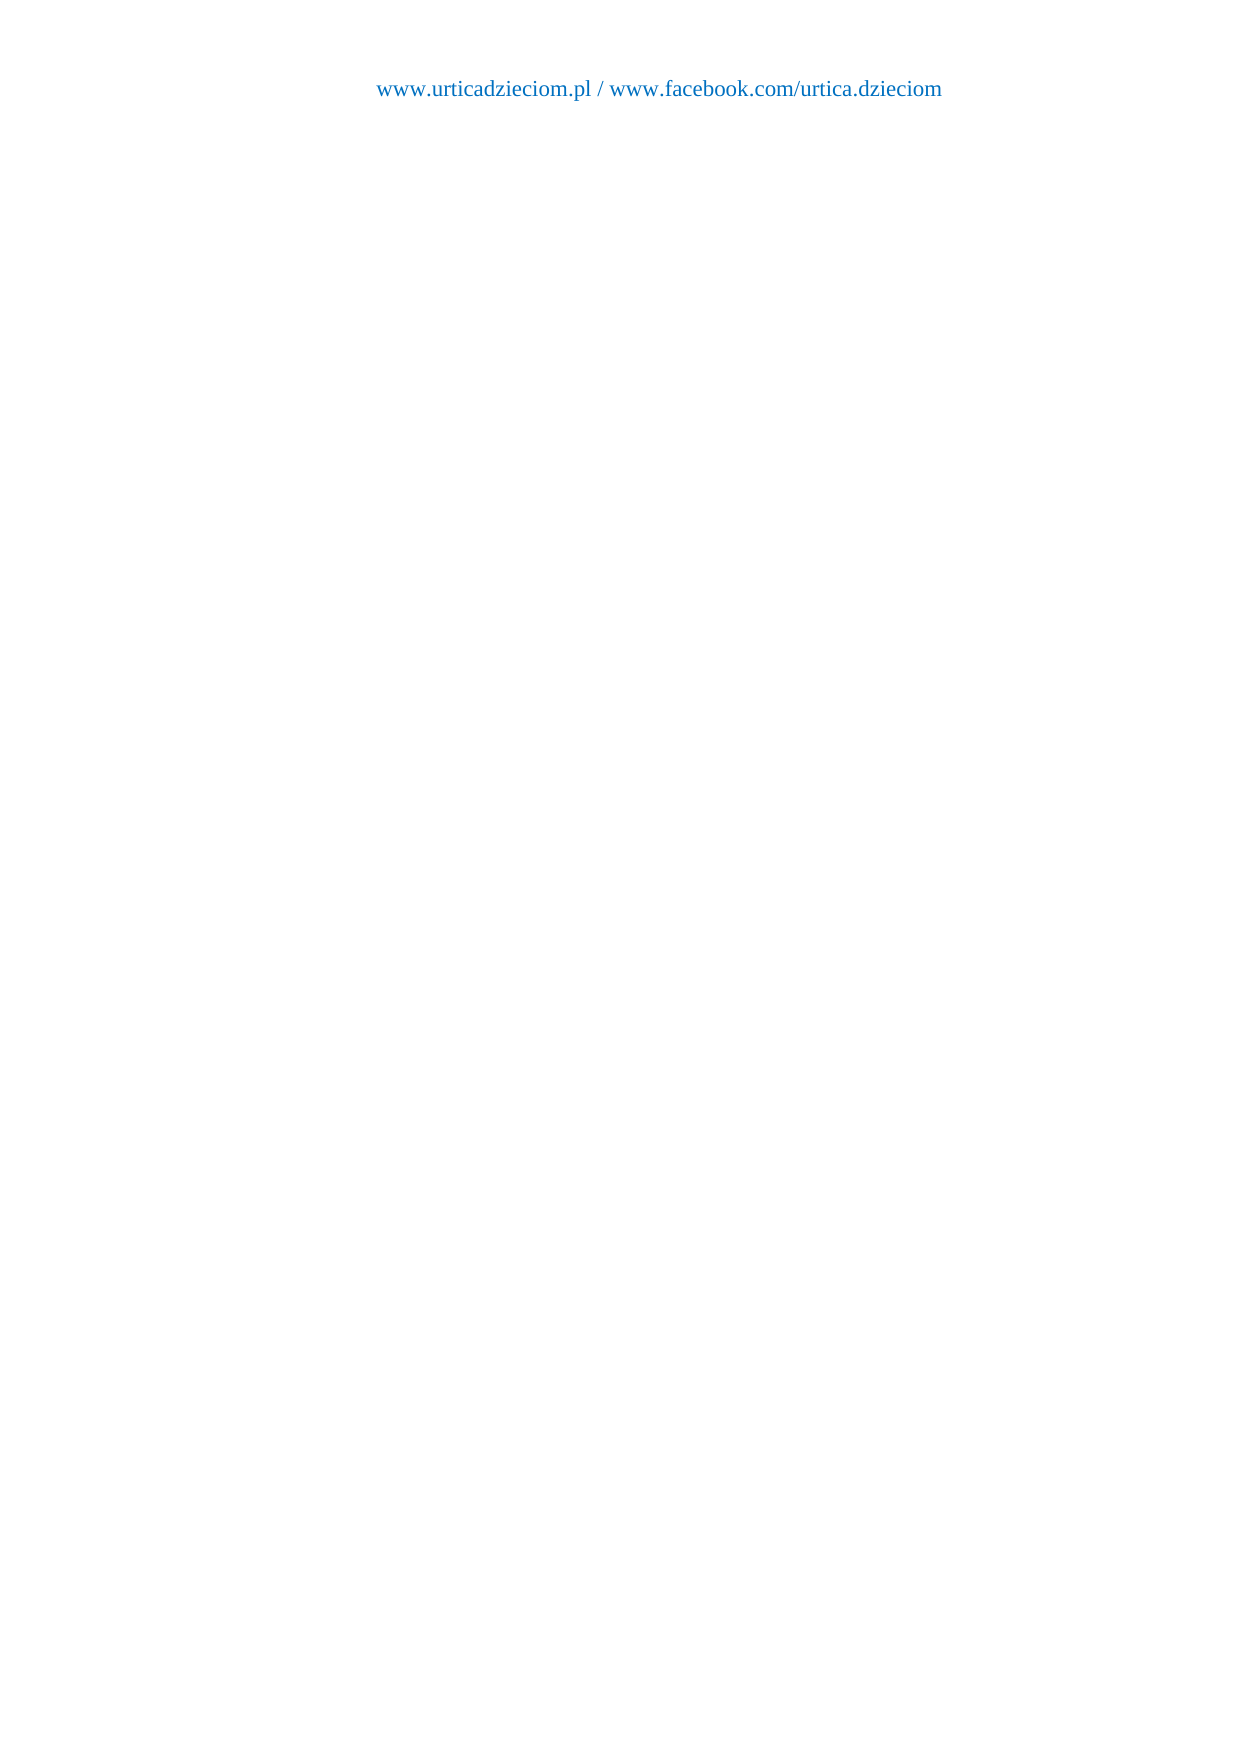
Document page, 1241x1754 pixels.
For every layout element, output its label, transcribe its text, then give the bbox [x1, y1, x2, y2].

text www.urticadzieciom.pl / www.facebook.com/urtica.dzieciom [88, 75, 1230, 102]
